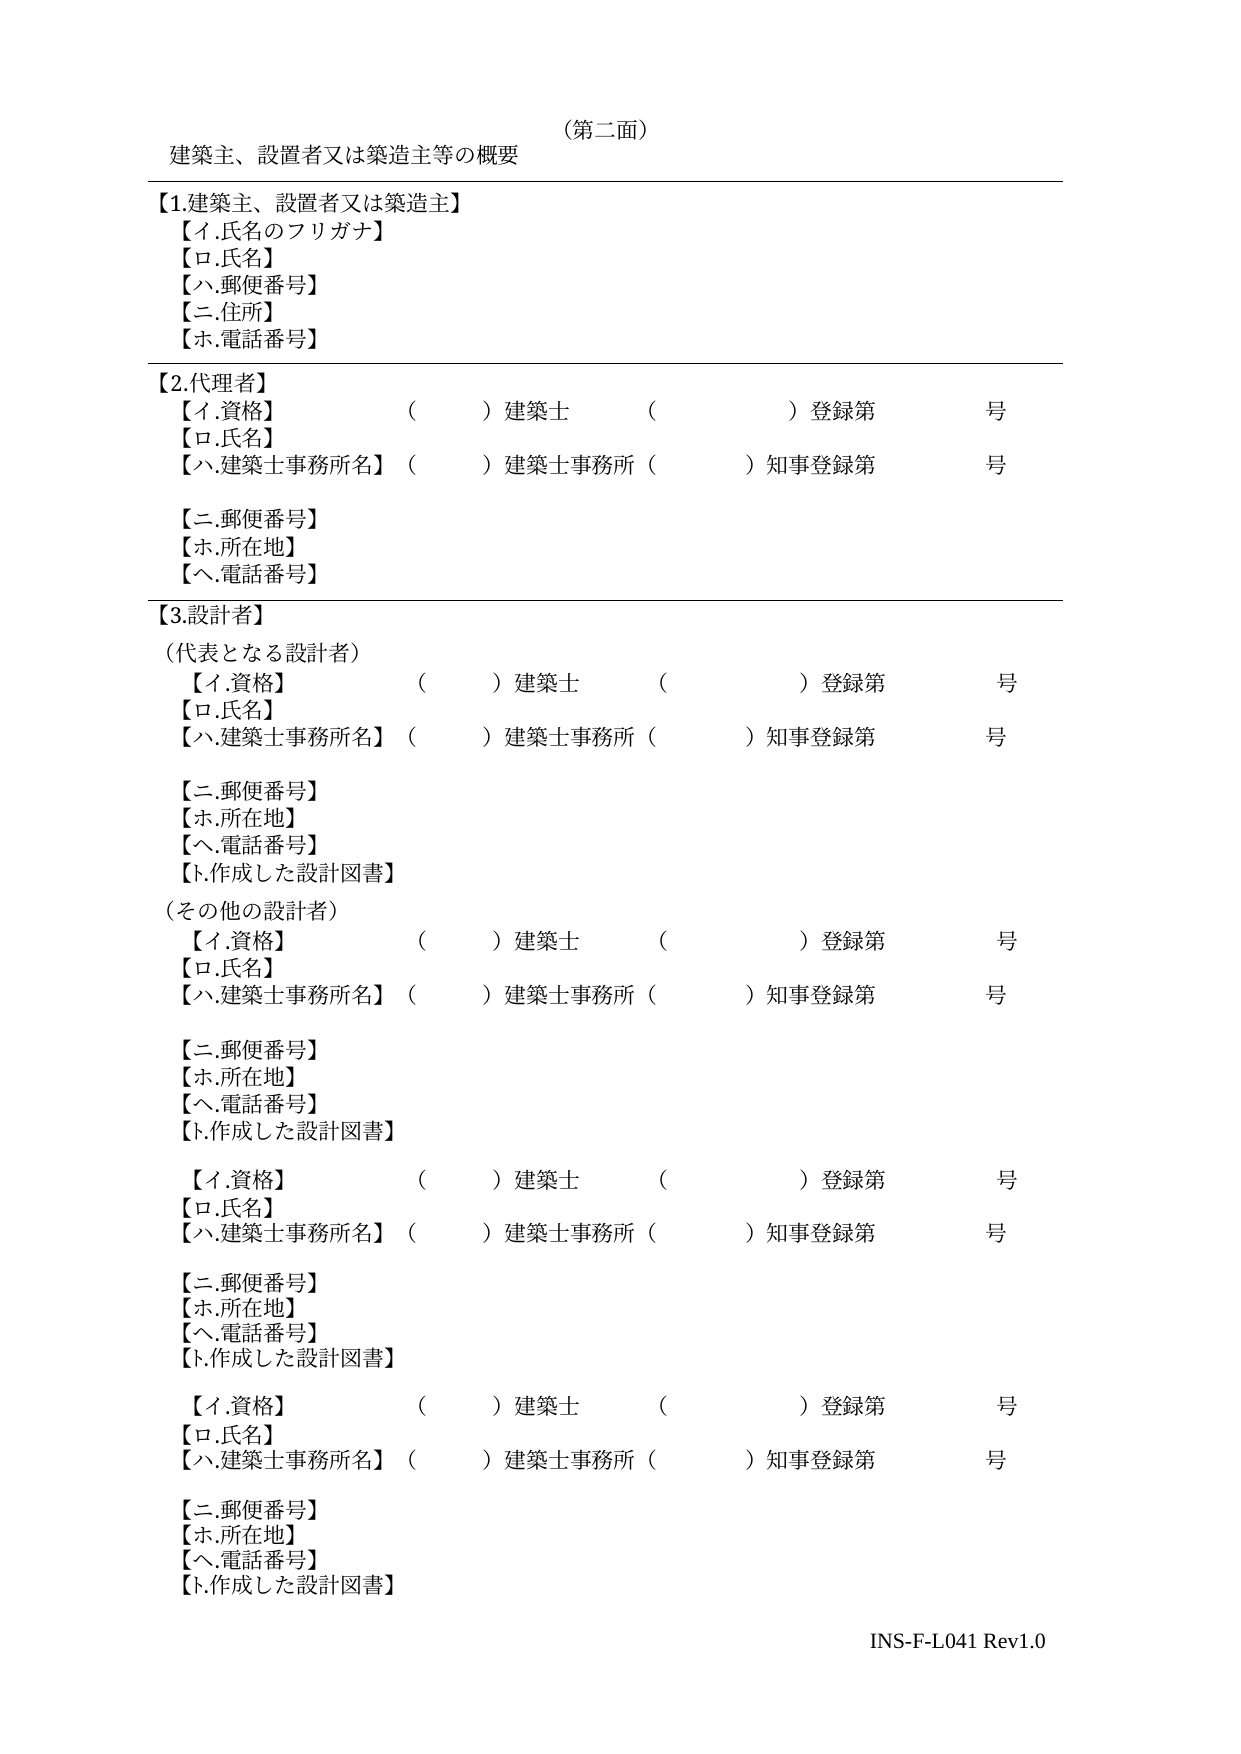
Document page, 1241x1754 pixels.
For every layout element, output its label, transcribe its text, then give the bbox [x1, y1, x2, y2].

text 【イ.資格】 （ ）建築士 （ ）登録第 号 [148, 1155, 1063, 1196]
text 【ニ.郵便番号】 [148, 778, 1063, 805]
text 【ニ.郵便番号】 [148, 1498, 1063, 1523]
text 【ニ.郵便番号】 [148, 1271, 1063, 1296]
text 【ニ.郵便番号】 [148, 506, 1063, 533]
text 【イ.資格】 （ ）建築士 （ ）登録第 号 [148, 928, 1063, 955]
text 【ﾄ.作成した設計図書】 [148, 1573, 1063, 1598]
text 【ホ.所在地】 [148, 805, 1063, 832]
text （その他の設計者） [148, 886, 1063, 928]
text 【ニ.郵便番号】 [148, 1036, 1063, 1063]
text 【ヘ.電話番号】 [148, 1321, 1063, 1346]
text 【ハ.建築士事務所名】（ ）建築士事務所（ ）知事登録第 号 [148, 1448, 1063, 1473]
text 建築主、設置者又は築造主等の概要 [148, 143, 1063, 168]
text 【イ.氏名のフリガナ】 [148, 218, 1063, 245]
text （第二面） [148, 118, 1063, 143]
text 【ロ.氏名】 [148, 1423, 1063, 1448]
text 【ハ.建築士事務所名】（ ）建築士事務所（ ）知事登録第 号 [148, 724, 1063, 751]
text 【ニ.住所】 [148, 299, 1063, 326]
text 【ホ.所在地】 [148, 1296, 1063, 1321]
text 【ハ.建築士事務所名】（ ）建築士事務所（ ）知事登録第 号 [148, 1221, 1063, 1246]
text 【1.建築主、設置者又は築造主】 [148, 182, 1063, 218]
text 【ハ.郵便番号】 [148, 272, 1063, 299]
text 【ヘ.電話番号】 [148, 1548, 1063, 1573]
text 【ﾄ.作成した設計図書】 [148, 1118, 1063, 1145]
text 【ハ.建築士事務所名】（ ）建築士事務所（ ）知事登録第 号 [148, 452, 1063, 479]
text 【ヘ.電話番号】 [148, 560, 1063, 587]
text 【ヘ.電話番号】 [148, 832, 1063, 859]
text 【ﾄ.作成した設計図書】 [148, 1346, 1063, 1371]
text 【ロ.氏名】 [148, 245, 1063, 272]
text 【2.代理者】 [148, 364, 1063, 398]
text 【イ.資格】 （ ）建築士 （ ）登録第 号 [148, 670, 1063, 697]
text 【イ.資格】 （ ）建築士 （ ）登録第 号 [148, 1381, 1063, 1423]
text 【ロ.氏名】 [148, 697, 1063, 724]
text 【ホ.電話番号】 [148, 326, 1063, 353]
text 【ヘ.電話番号】 [148, 1091, 1063, 1118]
text 【ハ.建築士事務所名】（ ）建築士事務所（ ）知事登録第 号 [148, 982, 1063, 1009]
text 【3.設計者】 [148, 601, 1063, 628]
text （代表となる設計者） [148, 628, 1063, 670]
text 【ホ.所在地】 [148, 533, 1063, 560]
text 【イ.資格】 （ ）建築士 （ ）登録第 号 [148, 398, 1063, 425]
text 【ホ.所在地】 [148, 1063, 1063, 1091]
text 【ホ.所在地】 [148, 1523, 1063, 1548]
text 【ロ.氏名】 [148, 955, 1063, 982]
text 【ﾄ.作成した設計図書】 [148, 859, 1063, 886]
text 【ロ.氏名】 [148, 425, 1063, 452]
text 【ロ.氏名】 [148, 1196, 1063, 1221]
